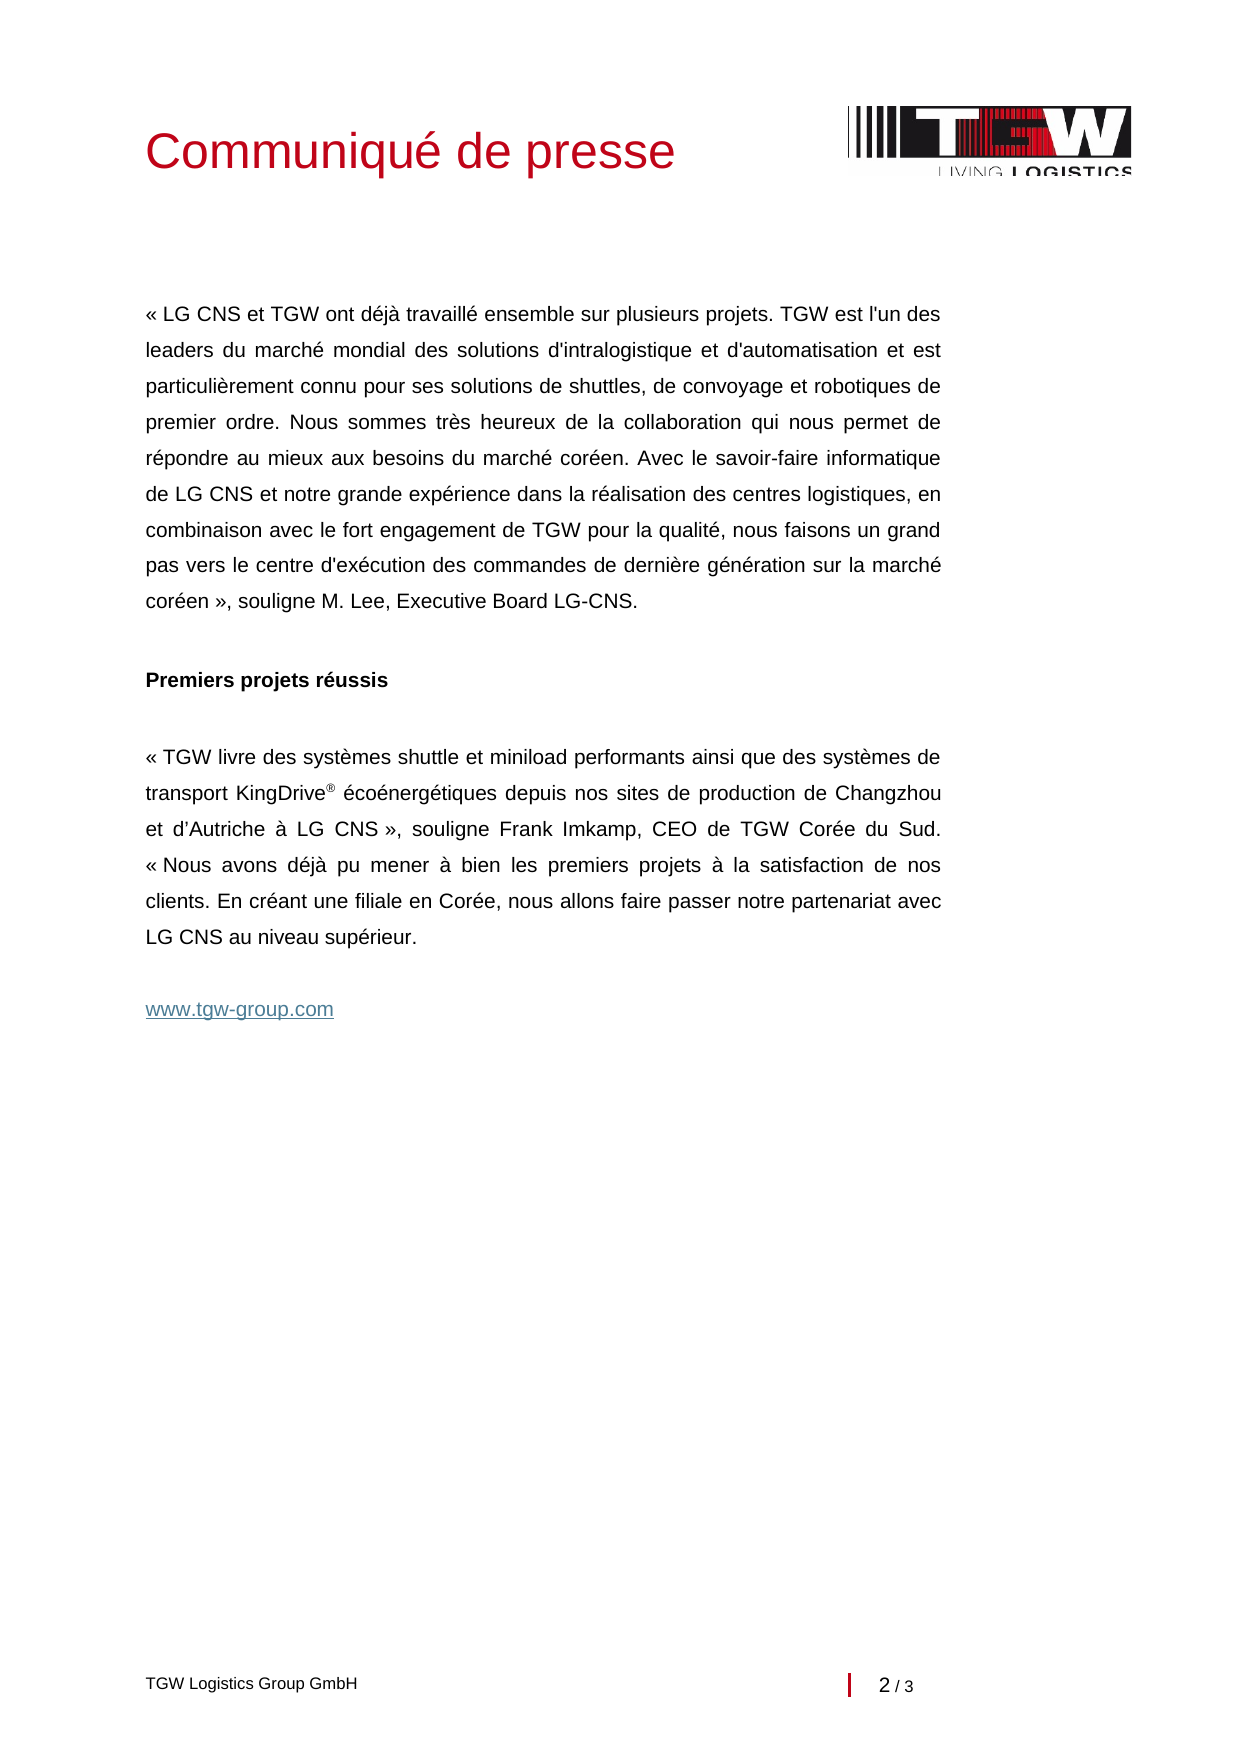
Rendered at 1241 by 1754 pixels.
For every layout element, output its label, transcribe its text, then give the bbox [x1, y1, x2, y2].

text « TGW livre des systèmes shuttle et miniload performants ainsi que des systèmes de transport KingDrive® écoénergétiques depuis nos sites de production de Changzhou et d’Autriche à LG CNS », souligne Frank Imkamp, CEO de TGW Corée du Sud. « Nous avons déjà pu mener à bien les premiers projets à la satisfaction de nos clients. En créant une filiale en Corée, nous allons faire passer notre partenariat avec LG CNS au niveau supérieur. [145, 745, 942, 949]
text « LG CNS et TGW ont déjà travaillé ensemble sur plusieurs projets. TGW est l'un des leaders du marché mondial des solutions d'intralogistique et d'automatisation et est particulièrement connu pour ses solutions de shuttles, de convoyage et robotiques de premier ordre. Nous sommes très heureux de la collaboration qui nous permet de répondre au mieux aux besoins du marché coréen. Avec le savoir-faire informatique de LG CNS et notre grande expérience dans la réalisation des centres logistiques, en combinaison avec le fort engagement de TGW pour la qualité, nous faisons un grand pas vers le centre d'exécution des commandes de dernière génération sur la marché coréen », souligne M. Lee, Executive Board LG-CNS. [145, 302, 942, 613]
text www.tgw-group.com [145, 997, 942, 1064]
picture [846, 106, 1132, 176]
text Premiers projets réussis [145, 668, 942, 692]
